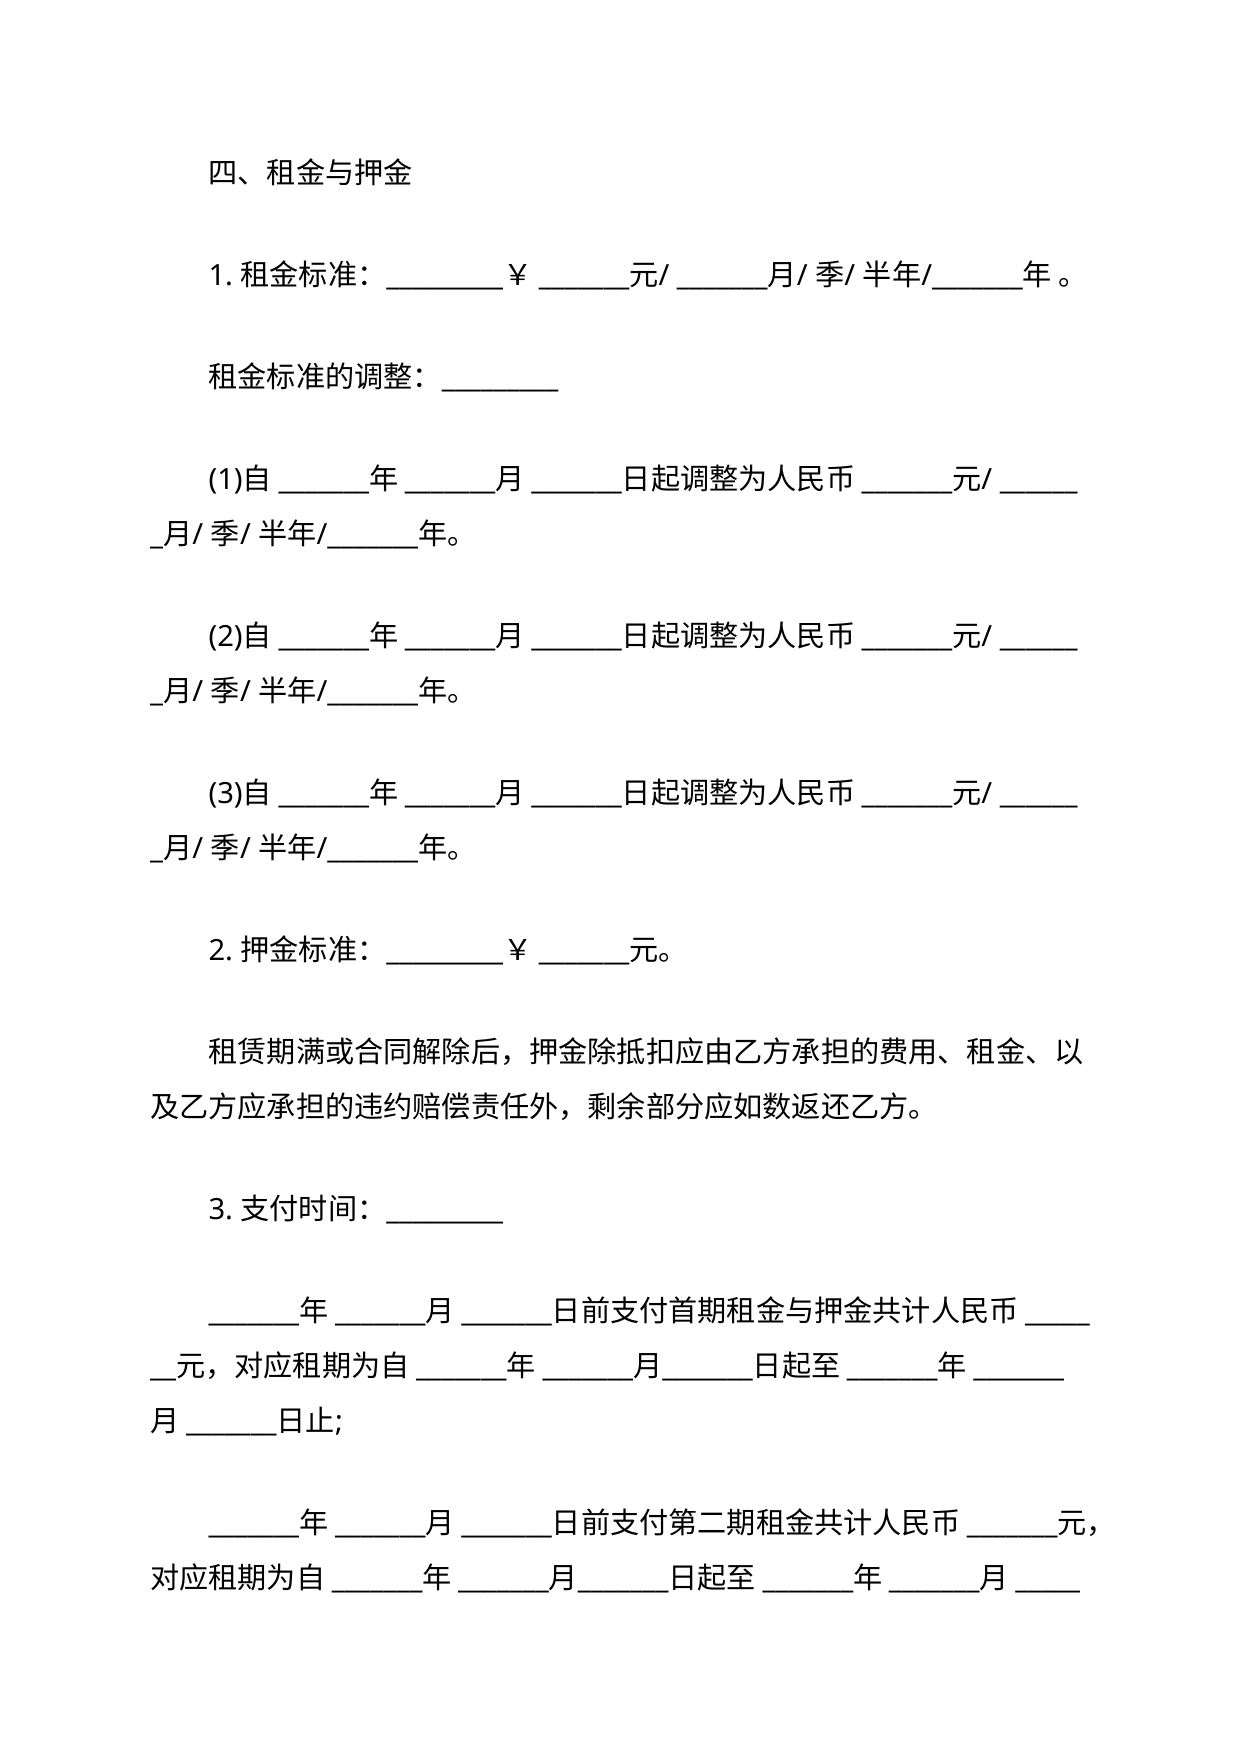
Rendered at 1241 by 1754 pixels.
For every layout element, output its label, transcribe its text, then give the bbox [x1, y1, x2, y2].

text 租赁期满或合同解除后，押金除抵扣应由乙方承担的费用、租金、以及乙方应承担的违约赔偿责任外，剩余部分应如数返还乙方。 [150, 1029, 1090, 1126]
text (3)自 _______年 _______月 _______日起调整为人民币 _______元/ _______月/ 季/ 半年/_______年。 [150, 770, 1090, 867]
text _______年 _______月 _______日前支付首期租金与押金共计人民币 _______元，对应租期为自 _______年 _______月_______日起至 _______年 _______月 _______日止; [150, 1287, 1090, 1440]
text (2)自 _______年 _______月 _______日起调整为人民币 _______元/ _______月/ 季/ 半年/_______年。 [150, 613, 1090, 710]
text 1. 租金标准：_________￥ _______元/ _______月/ 季/ 半年/_______年 。 [150, 252, 1090, 294]
text 2. 押金标准：_________￥ _______元。 [150, 927, 1090, 969]
text (1)自 _______年 _______月 _______日起调整为人民币 _______元/ _______月/ 季/ 半年/_______年。 [150, 456, 1090, 553]
text 3. 支付时间：_________ [150, 1185, 1090, 1228]
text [150, 1499, 1090, 1597]
text 租金标准的调整：_________ [150, 354, 1090, 396]
text 四、租金与押金 [150, 150, 1090, 192]
